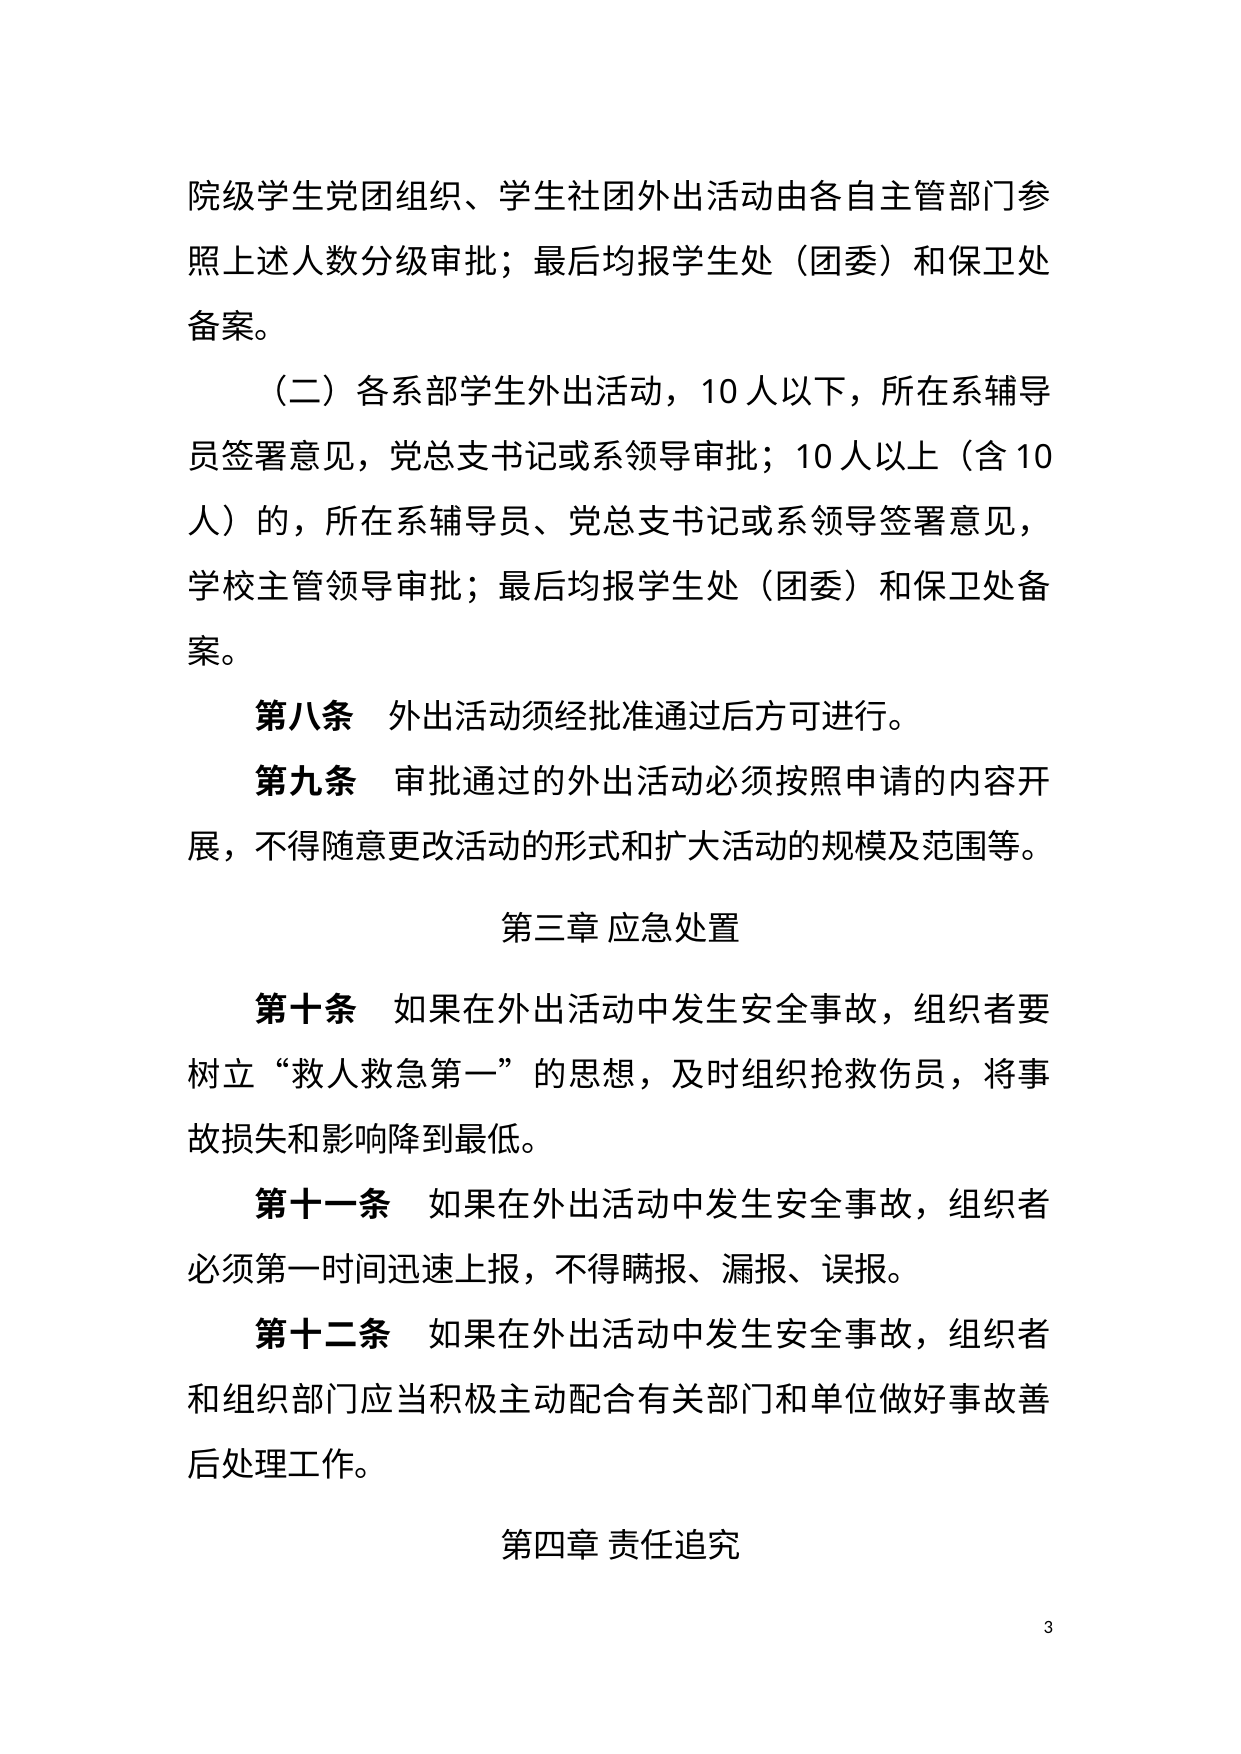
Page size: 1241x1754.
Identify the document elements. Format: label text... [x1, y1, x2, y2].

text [187, 162, 1053, 357]
text 第四章 责任追究 [187, 1511, 1053, 1576]
text 第九条 审批通过的外出活动必须按照申请的内容开展，不得随意更改活动的形式和扩大活动的规模及范围等。 [187, 747, 1053, 877]
text 第十条 如果在外出活动中发生安全事故，组织者要树立“救人救急第一”的思想，及时组织抢救伤员，将事故损失和影响降到最低。 [187, 974, 1053, 1169]
text （二）各系部学生外出活动，10人以下，所在系辅导员签署意见，党总支书记或系领导审批；10人以上（含10人）的，所在系辅导员、党总支书记或系领导签署意见，学校主管领导审批；最后均报学生处（团委）和保卫处备案。 [187, 357, 1053, 682]
text 第八条 外出活动须经批准通过后方可进行。 [187, 682, 1053, 747]
text 第三章 应急处置 [187, 893, 1053, 958]
text 第十二条 如果在外出活动中发生安全事故，组织者和组织部门应当积极主动配合有关部门和单位做好事故善后处理工作。 [187, 1299, 1053, 1494]
text 第十一条 如果在外出活动中发生安全事故，组织者必须第一时间迅速上报，不得瞒报、漏报、误报。 [187, 1169, 1053, 1299]
